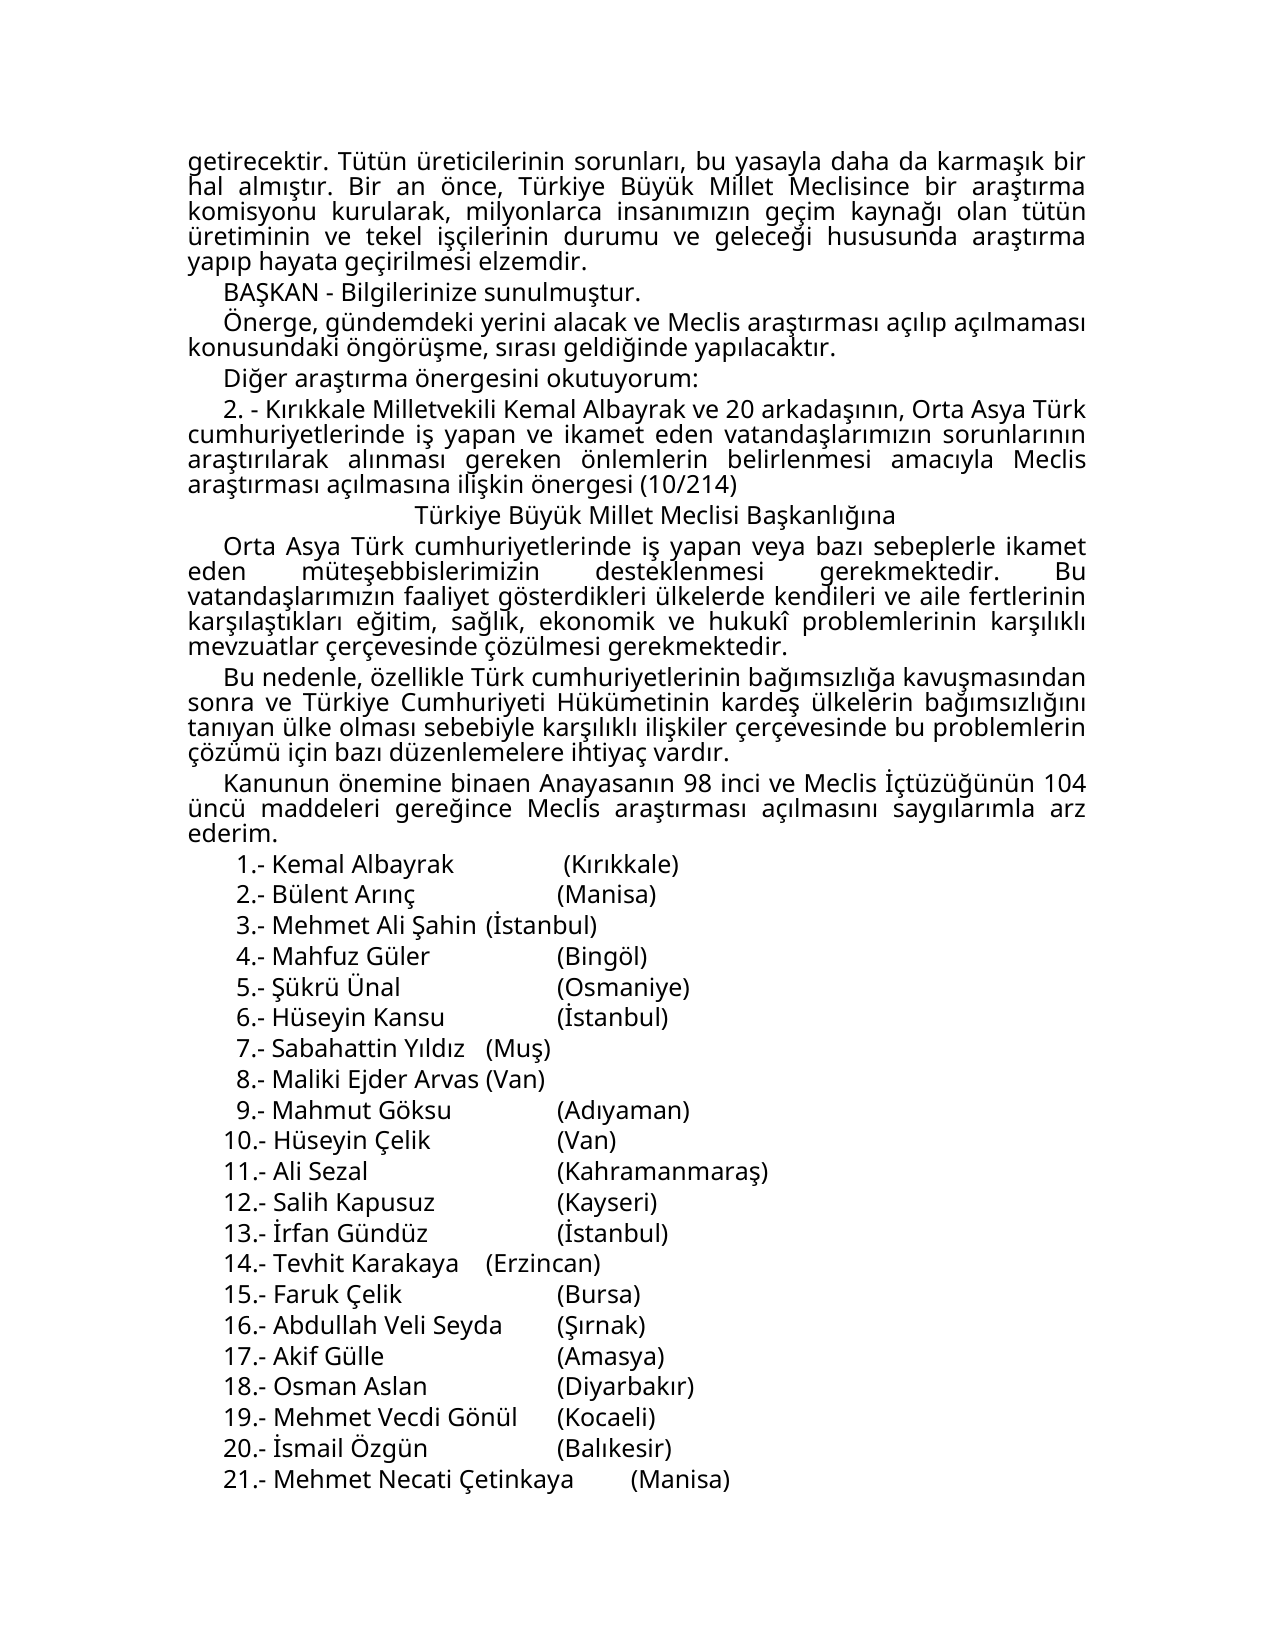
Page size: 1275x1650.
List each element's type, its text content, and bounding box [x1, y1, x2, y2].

text 4.- Mahfuz Güler (Bingöl) [187, 946, 1087, 970]
text Orta Asya Türk cumhuriyetlerinde iş yapan veya bazı sebeplerle ikamet eden müteşebbislerimizin desteklenmesi gerekmektedir. Bu vatandaşlarımızın faaliyet gösterdikleri ülkelerde kendileri ve aile fertlerinin karşılaştıkları eğitim, sağlık, ekonomik ve hukukî problemlerinin karşılıklı mevzuatlar çerçevesinde çözülmesi gerekmektedir. [187, 536, 1087, 661]
text 12.- Salih Kapusuz (Kayseri) [187, 1191, 1087, 1216]
text 13.- İrfan Gündüz (İstanbul) [187, 1222, 1087, 1247]
text 6.- Hüseyin Kansu (İstanbul) [187, 1007, 1087, 1032]
text 5.- Şükrü Ünal (Osmaniye) [187, 976, 1087, 1001]
text 10.- Hüseyin Çelik (Van) [187, 1130, 1087, 1155]
text 21.- Mehmet Necati Çetinkaya (Manisa) [187, 1468, 1087, 1493]
text 7.- Sabahattin Yıldız (Muş) [187, 1038, 1087, 1063]
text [187, 150, 1087, 275]
text 17.- Akif Gülle (Amasya) [187, 1345, 1087, 1370]
text 19.- Mehmet Vecdi Gönül (Kocaeli) [187, 1407, 1087, 1432]
text 8.- Maliki Ejder Arvas (Van) [187, 1068, 1087, 1093]
text 15.- Faruk Çelik (Bursa) [187, 1284, 1087, 1308]
text 2. - Kırıkkale Milletvekili Kemal Albayrak ve 20 arkadaşının, Orta Asya Türk cumhuriyetlerinde iş yapan ve ikamet eden vatandaşlarımızın sorunlarının araştırılarak alınması gereken önlemlerin belirlenmesi amacıyla Meclis araştırması açılmasına ilişkin önergesi (10/214) [187, 399, 1087, 499]
text 14.- Tevhit Karakaya (Erzincan) [187, 1253, 1087, 1278]
text 16.- Abdullah Veli Seyda (Şırnak) [187, 1314, 1087, 1339]
text Diğer araştırma önergesini okutuyorum: [187, 368, 1087, 393]
text 9.- Mahmut Göksu (Adıyaman) [187, 1099, 1087, 1124]
text 2.- Bülent Arınç (Manisa) [187, 884, 1087, 909]
text Önerge, gündemdeki yerini alacak ve Meclis araştırması açılıp açılmaması konusundaki öngörüşme, sırası geldiğinde yapılacaktır. [187, 312, 1087, 362]
text Kanunun önemine binaen Anayasanın 98 inci ve Meclis İçtüzüğünün 104 üncü maddeleri gereğince Meclis araştırması açılmasını saygılarımla arz ederim. [187, 772, 1087, 847]
text 1.- Kemal Albayrak (Kırıkkale) [187, 853, 1087, 878]
text 20.- İsmail Özgün (Balıkesir) [187, 1437, 1087, 1462]
text Türkiye Büyük Millet Meclisi Başkanlığına [187, 505, 1087, 530]
text 11.- Ali Sezal (Kahramanmaraş) [187, 1161, 1087, 1186]
text Bu nedenle, özellikle Türk cumhuriyetlerinin bağımsızlığa kavuşmasından sonra ve Türkiye Cumhuriyeti Hükümetinin kardeş ülkelerin bağımsızlığını tanıyan ülke olması sebebiyle karşılıklı ilişkiler çerçevesinde bu problemlerin çözümü için bazı düzenlemelere ihtiyaç vardır. [187, 667, 1087, 767]
text BAŞKAN - Bilgilerinize sunulmuştur. [187, 281, 1087, 306]
text 18.- Osman Aslan (Diyarbakır) [187, 1376, 1087, 1401]
text 3.- Mehmet Ali Şahin (İstanbul) [187, 915, 1087, 940]
